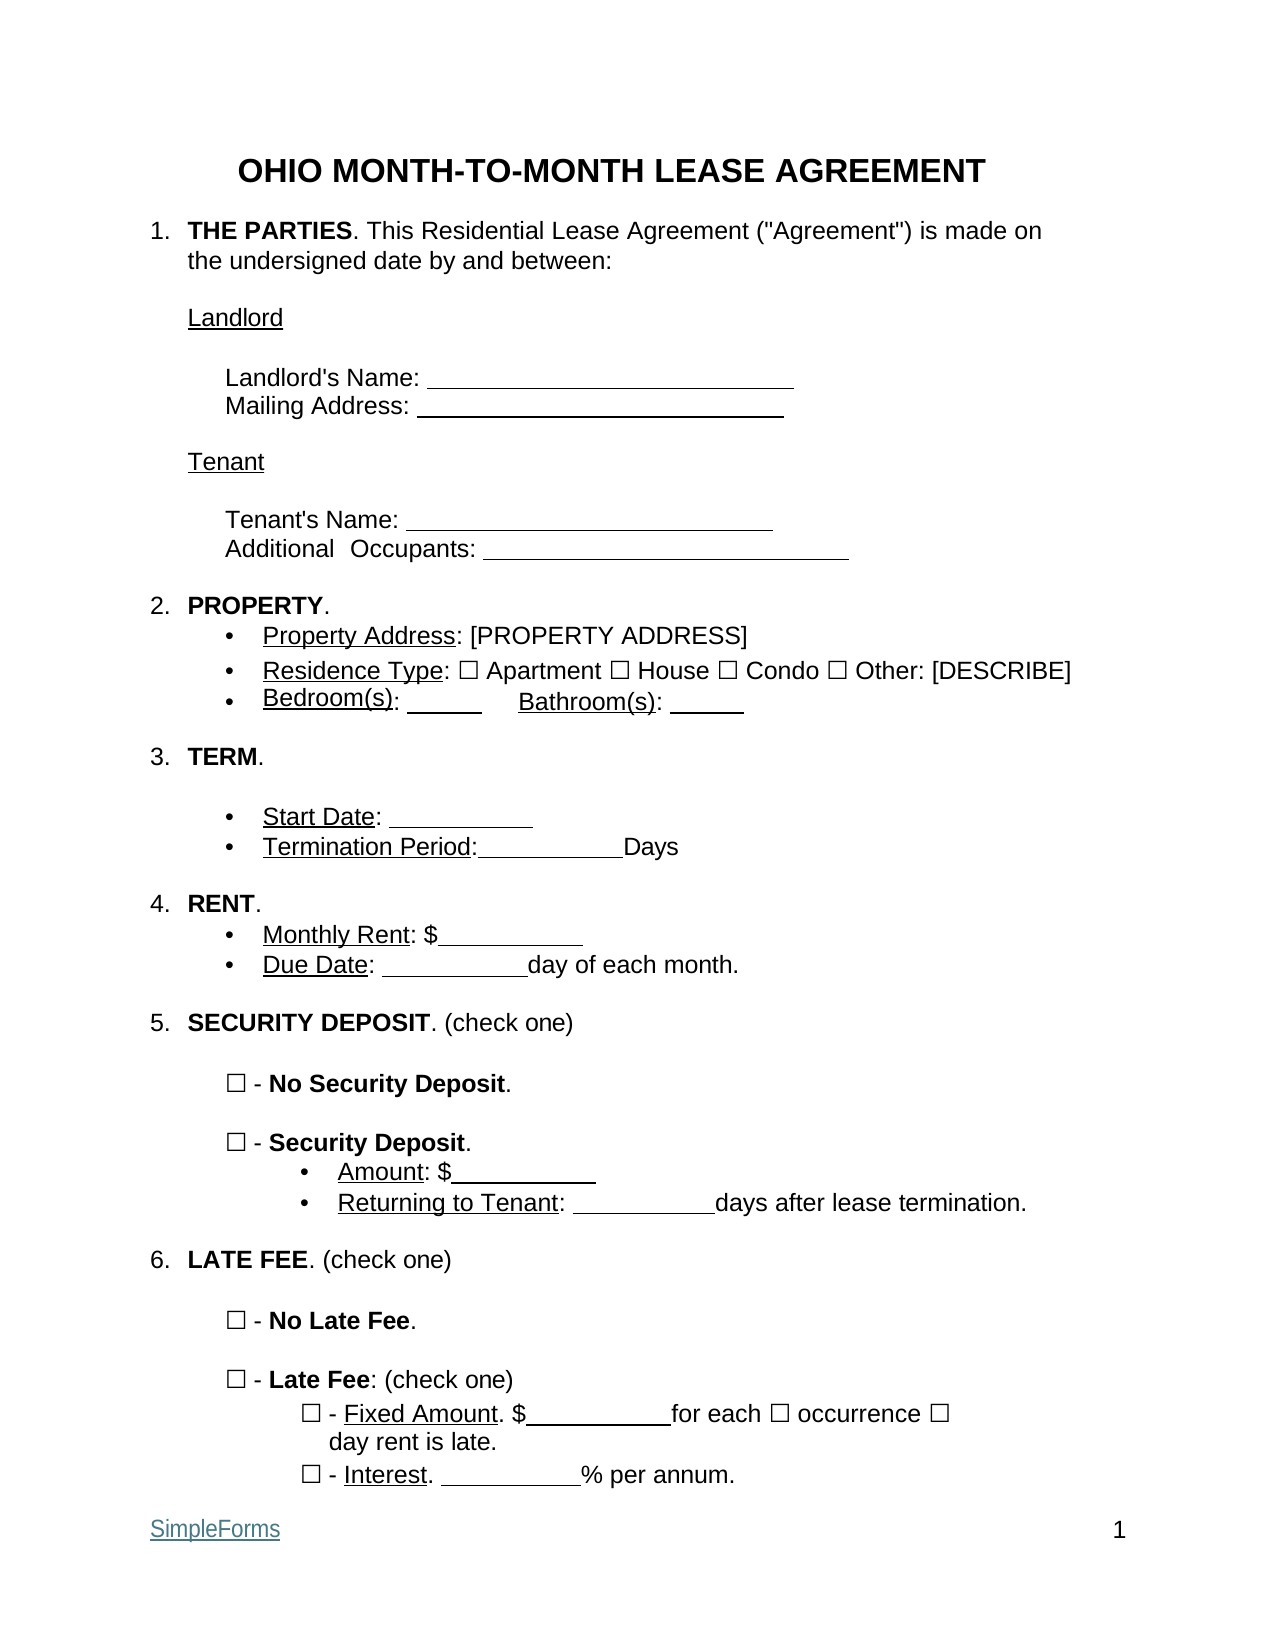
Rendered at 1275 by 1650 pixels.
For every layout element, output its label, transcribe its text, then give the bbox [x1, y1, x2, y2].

list Property Address: [PROPERTY ADDRESS] [225, 621, 1200, 650]
list SECURITY DEPOSIT. (check one) [150, 1008, 1200, 1037]
text Tenant's Name: [225, 505, 1200, 533]
text Landlord's Name: [225, 363, 1200, 392]
list THE PARTIES. This Residential Lease Agreement ("Agreement") is made on the undersigned date by and between: [150, 216, 1079, 275]
subtitle - No Security Deposit. [225, 1065, 1200, 1099]
text Landlord [187, 303, 1200, 332]
list Start Date: [225, 801, 1200, 830]
list Returning to Tenant: days after lease termination. [300, 1187, 1200, 1216]
list - Late Fee: (check one) [225, 1360, 1200, 1396]
list - No Late Fee. [225, 1303, 1200, 1337]
subtitle TERM. [150, 742, 1200, 771]
list - Fixed Amount. $ for each ☐ occurrence ☐ [300, 1396, 1200, 1429]
text Additional Occupants: [225, 533, 1200, 562]
list Termination Period: Days [225, 832, 1200, 861]
text Mailing Address: [225, 392, 1200, 421]
list Amount: $ [300, 1159, 1200, 1186]
list - Security Deposit. [225, 1122, 1200, 1159]
list Monthly Rent: $ [225, 920, 1200, 949]
subtitle OHIO MONTH-TO-MONTH LEASE AGREEMENT [237, 151, 1200, 189]
text Tenant [187, 447, 1200, 476]
list Bedroom(s): Bathroom(s): [225, 687, 1200, 716]
list LATE FEE. (check one) [150, 1245, 1200, 1274]
subtitle PROPERTY. [150, 591, 1200, 619]
list - Interest. % per annum. [300, 1456, 1200, 1491]
text day rent is late. [328, 1429, 1200, 1456]
subtitle RENT. [150, 889, 1200, 918]
list Due Date: day of each month. [225, 950, 1200, 979]
list Residence Type: ☐ Apartment ☐ House ☐ Condo ☐ Other: [DESCRIBE] [225, 650, 1200, 687]
